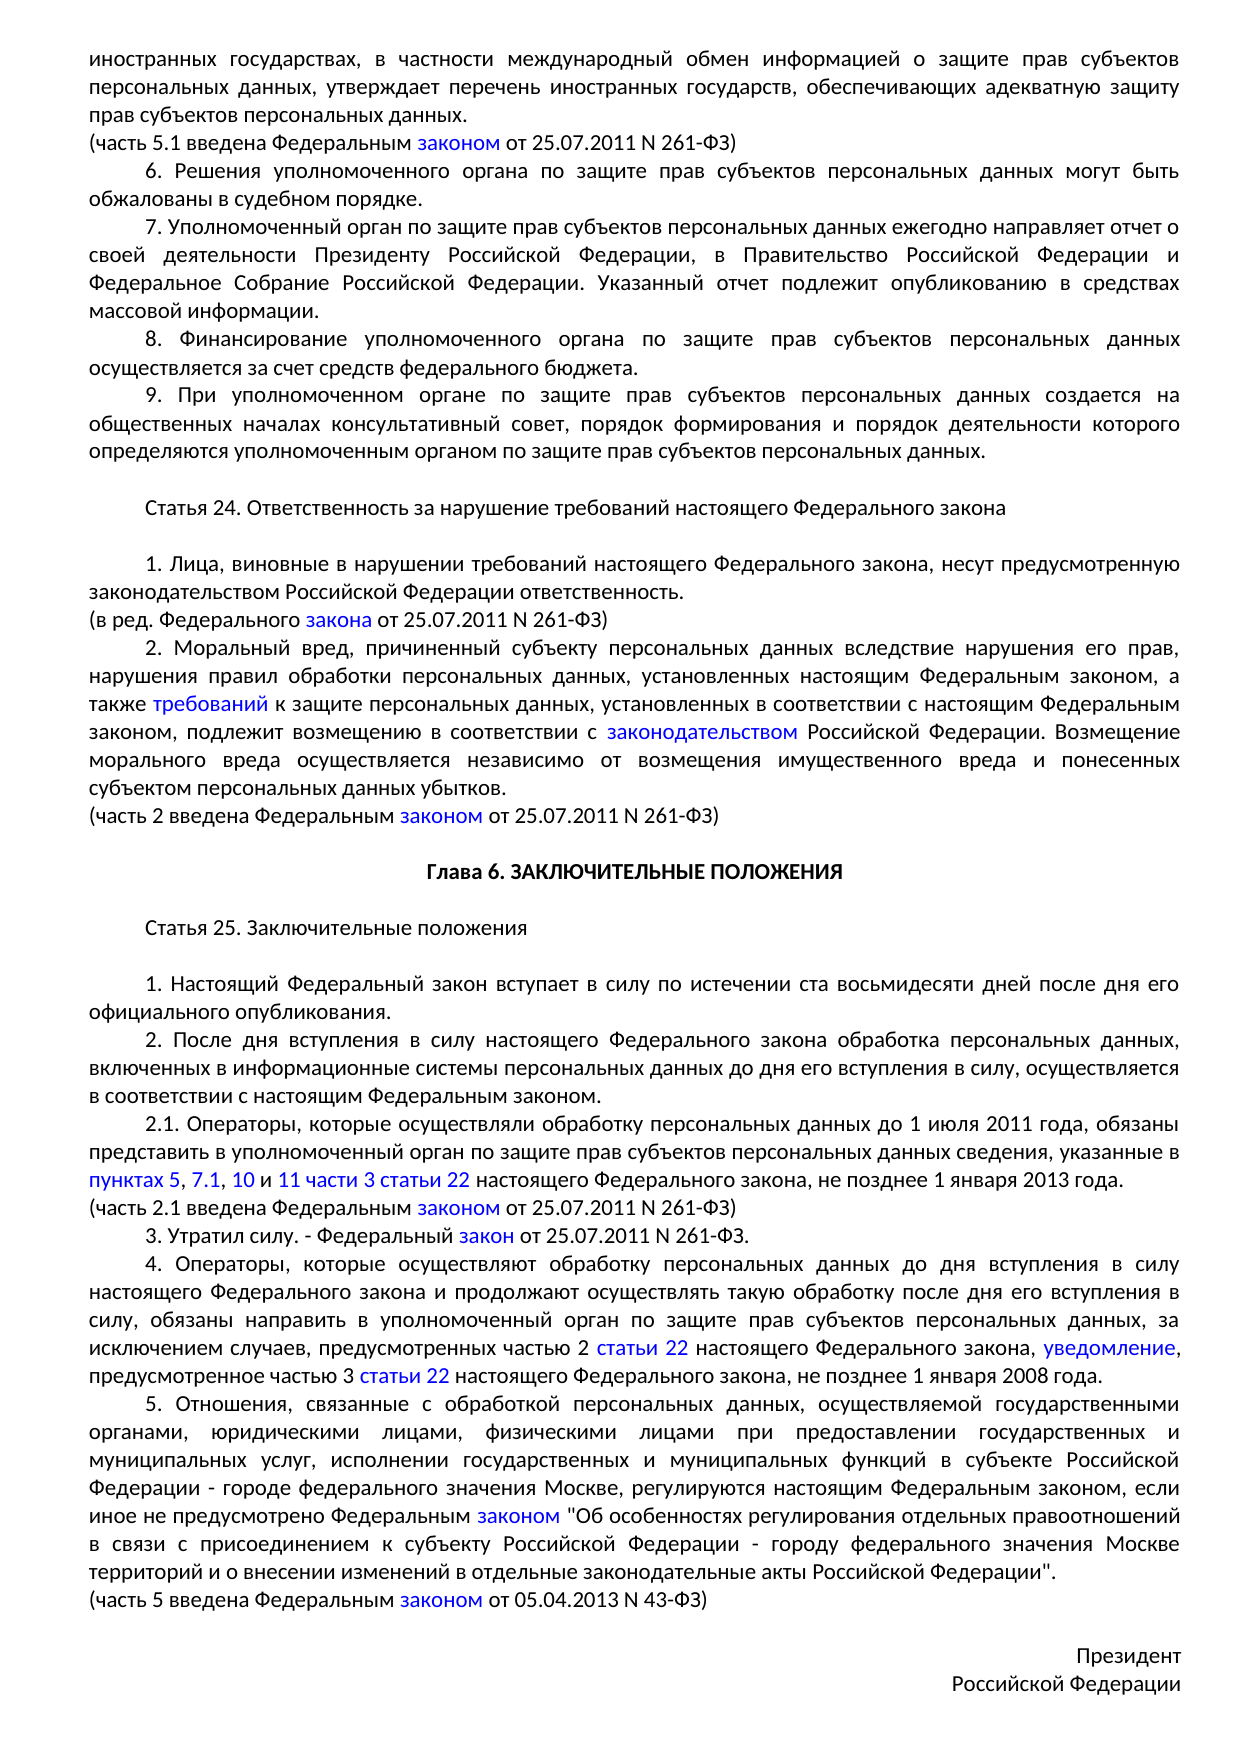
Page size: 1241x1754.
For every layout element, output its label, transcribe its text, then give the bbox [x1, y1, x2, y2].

text Статья 25. Заключительные положения [89, 913, 1181, 941]
text 8. Финансирование уполномоченного органа по защите прав субъектов персональных данных осуществляется за счет средств федерального бюджета. [89, 324, 1181, 381]
text (часть 5 введена Федеральным законом от 05.04.2013 N 43-ФЗ) [89, 1586, 1181, 1613]
text (часть 2.1 введена Федеральным законом от 25.07.2011 N 261-ФЗ) [89, 1193, 1181, 1221]
text (часть 2 введена Федеральным законом от 25.07.2011 N 261-ФЗ) [89, 801, 1181, 829]
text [89, 44, 1181, 128]
text Статья 24. Ответственность за нарушение требований настоящего Федерального закона [89, 493, 1181, 521]
text 2. Моральный вред, причиненный субъекту персональных данных вследствие нарушения его прав, нарушения правил обработки персональных данных, установленных настоящим Федеральным законом, а также требований к защите персональных данных, установленных в соответствии с настоящим Федеральным законом, подлежит возмещению в соответствии с законодательством Российской Федерации. Возмещение морального вреда осуществляется независимо от возмещения имущественного вреда и понесенных субъектом персональных данных убытков. [89, 633, 1181, 801]
text Глава 6. ЗАКЛЮЧИТЕЛЬНЫЕ ПОЛОЖЕНИЯ [89, 857, 1181, 885]
text 4. Операторы, которые осуществляют обработку персональных данных до дня вступления в силу настоящего Федерального закона и продолжают осуществлять такую обработку после дня его вступления в силу, обязаны направить в уполномоченный орган по защите прав субъектов персональных данных, за исключением случаев, предусмотренных частью 2 статьи 22 настоящего Федерального закона, уведомление, предусмотренное частью 3 статьи 22 настоящего Федерального закона, не позднее 1 января 2008 года. [89, 1249, 1181, 1389]
text (в ред. Федерального закона от 25.07.2011 N 261-ФЗ) [89, 605, 1181, 633]
text (часть 5.1 введена Федеральным законом от 25.07.2011 N 261-ФЗ) [89, 128, 1181, 156]
text 1. Настоящий Федеральный закон вступает в силу по истечении ста восьмидесяти дней после дня его официального опубликования. [89, 969, 1181, 1025]
text 7. Уполномоченный орган по защите прав субъектов персональных данных ежегодно направляет отчет о своей деятельности Президенту Российской Федерации, в Правительство Российской Федерации и Федеральное Собрание Российской Федерации. Указанный отчет подлежит опубликованию в средствах массовой информации. [89, 212, 1181, 324]
text 2.1. Операторы, которые осуществляли обработку персональных данных до 1 июля 2011 года, обязаны представить в уполномоченный орган по защите прав субъектов персональных данных сведения, указанные в пунктах 5, 7.1, 10 и 11 части 3 статьи 22 настоящего Федерального закона, не позднее 1 января 2013 года. [89, 1109, 1181, 1193]
text 2. После дня вступления в силу настоящего Федерального закона обработка персональных данных, включенных в информационные системы персональных данных до дня его вступления в силу, осуществляется в соответствии с настоящим Федеральным законом. [89, 1025, 1181, 1109]
text 1. Лица, виновные в нарушении требований настоящего Федерального закона, несут предусмотренную законодательством Российской Федерации ответственность. [89, 549, 1181, 605]
text 5. Отношения, связанные с обработкой персональных данных, осуществляемой государственными органами, юридическими лицами, физическими лицами при предоставлении государственных и муниципальных услуг, исполнении государственных и муниципальных функций в субъекте Российской Федерации - городе федерального значения Москве, регулируются настоящим Федеральным законом, если иное не предусмотрено Федеральным законом "Об особенностях регулирования отдельных правоотношений в связи с присоединением к субъекту Российской Федерации - городу федерального значения Москве территорий и о внесении изменений в отдельные законодательные акты Российской Федерации". [89, 1389, 1181, 1586]
text Российской Федерации [89, 1669, 1181, 1698]
text 3. Утратил силу. - Федеральный закон от 25.07.2011 N 261-ФЗ. [89, 1221, 1181, 1249]
text 9. При уполномоченном органе по защите прав субъектов персональных данных создается на общественных началах консультативный совет, порядок формирования и порядок деятельности которого определяются уполномоченным органом по защите прав субъектов персональных данных. [89, 381, 1181, 465]
text 6. Решения уполномоченного органа по защите прав субъектов персональных данных могут быть обжалованы в судебном порядке. [89, 156, 1181, 212]
text Президент [89, 1642, 1181, 1669]
